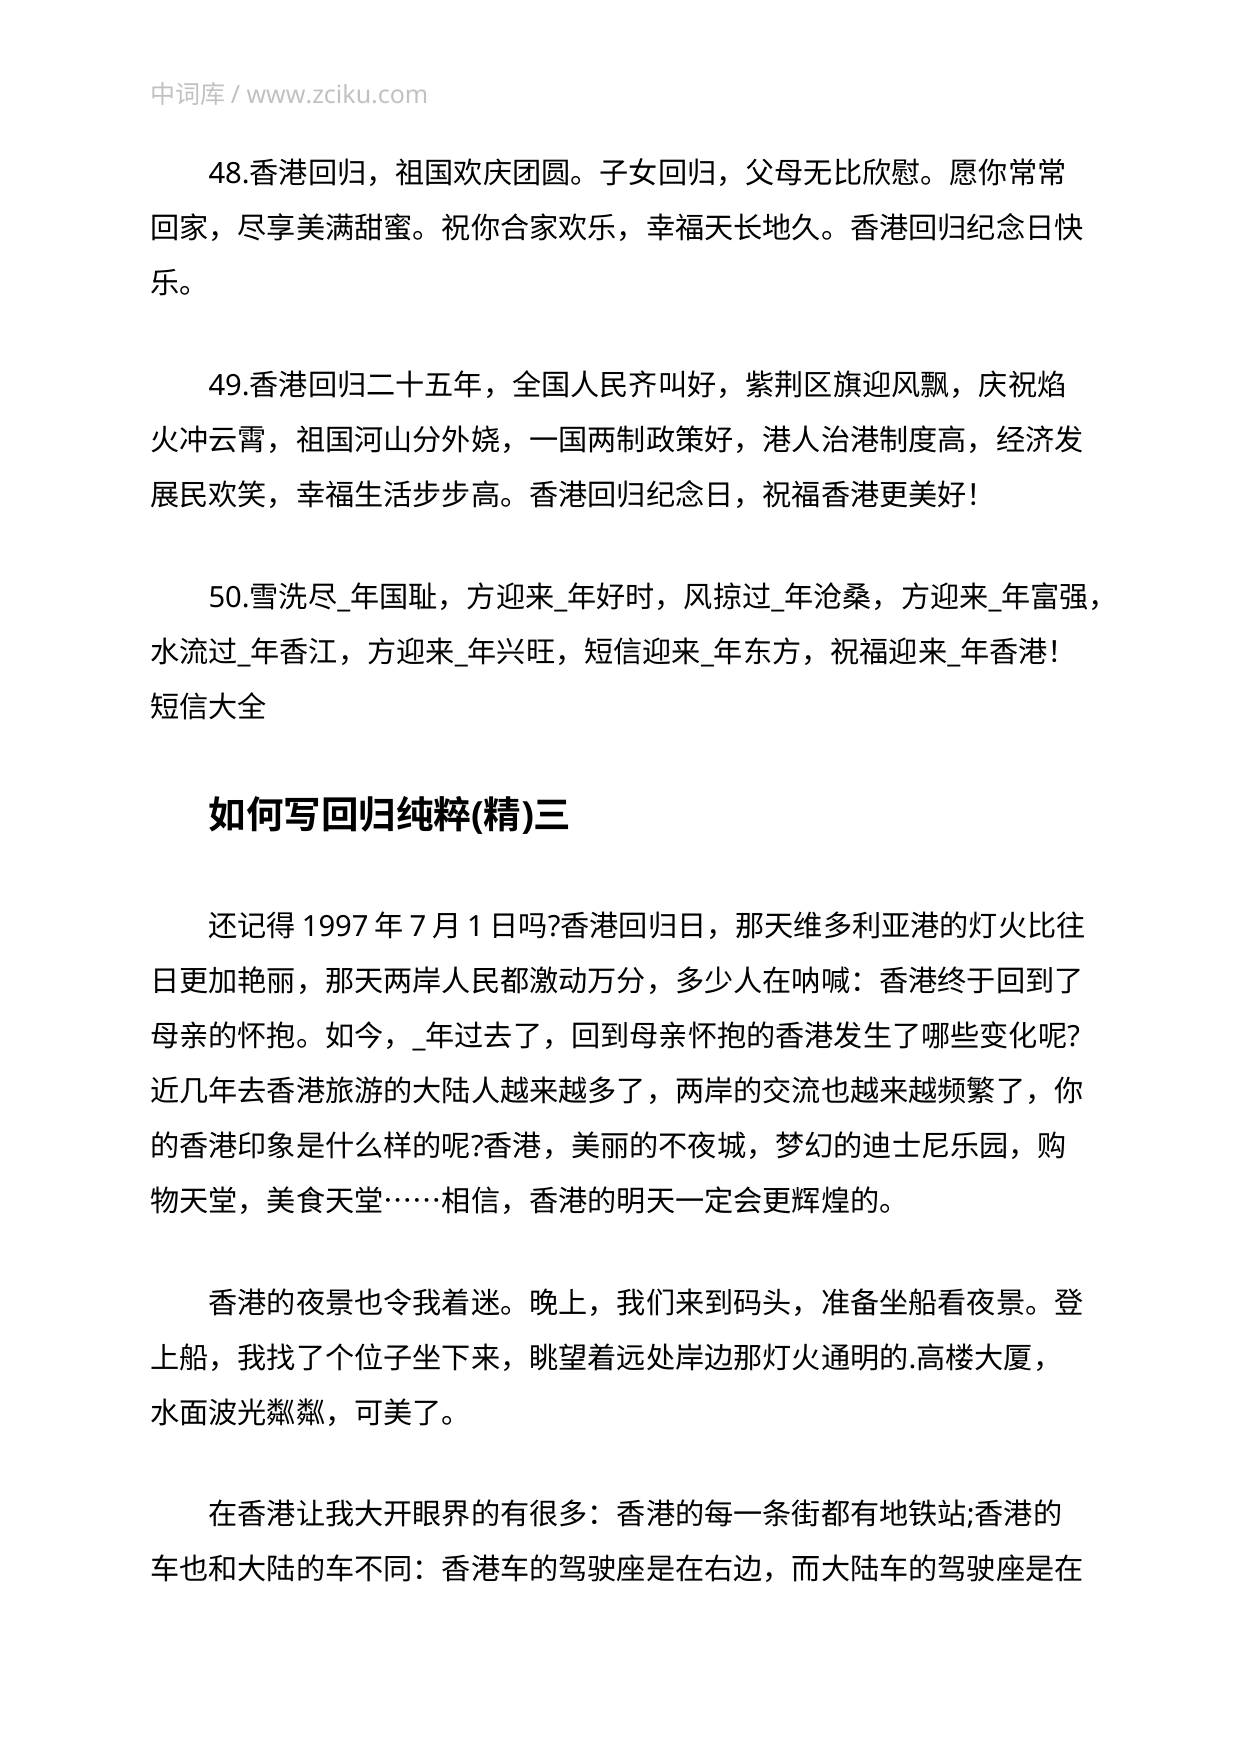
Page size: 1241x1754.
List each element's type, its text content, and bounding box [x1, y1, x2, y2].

text 如何写回归纯粹(精)三 [150, 785, 1090, 839]
text 48.香港回归，祖国欢庆团圆。子女回归，父母无比欣慰。愿你常常回家，尽享美满甜蜜。祝你合家欢乐，幸福天长地久。香港回归纪念日快乐。 [150, 150, 1090, 302]
text 还记得1997年7月1日吗?香港回归日，那天维多利亚港的灯火比往日更加艳丽，那天两岸人民都激动万分，多少人在呐喊：香港终于回到了母亲的怀抱。如今，_年过去了，回到母亲怀抱的香港发生了哪些变化呢?近几年去香港旅游的大陆人越来越多了，两岸的交流也越来越频繁了，你的香港印象是什么样的呢?香港，美丽的不夜城，梦幻的迪士尼乐园，购物天堂，美食天堂……相信，香港的明天一定会更辉煌的。 [150, 903, 1090, 1220]
text 49.香港回归二十五年，全国人民齐叫好，紫荆区旗迎风飘，庆祝焰火冲云霄，祖国河山分外娆，一国两制政策好，港人治港制度高，经济发展民欢笑，幸福生活步步高。香港回归纪念日，祝福香港更美好！ [150, 362, 1090, 514]
text 香港的夜景也令我着迷。晚上，我们来到码头，准备坐船看夜景。登上船，我找了个位子坐下来，眺望着远处岸边那灯火通明的.高楼大厦，水面波光粼粼，可美了。 [150, 1279, 1090, 1431]
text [150, 1491, 1090, 1588]
text 50.雪洗尽_年国耻，方迎来_年好时，风掠过_年沧桑，方迎来_年富强，水流过_年香江，方迎来_年兴旺，短信迎来_年东方，祝福迎来_年香港！短信大全 [150, 573, 1090, 726]
